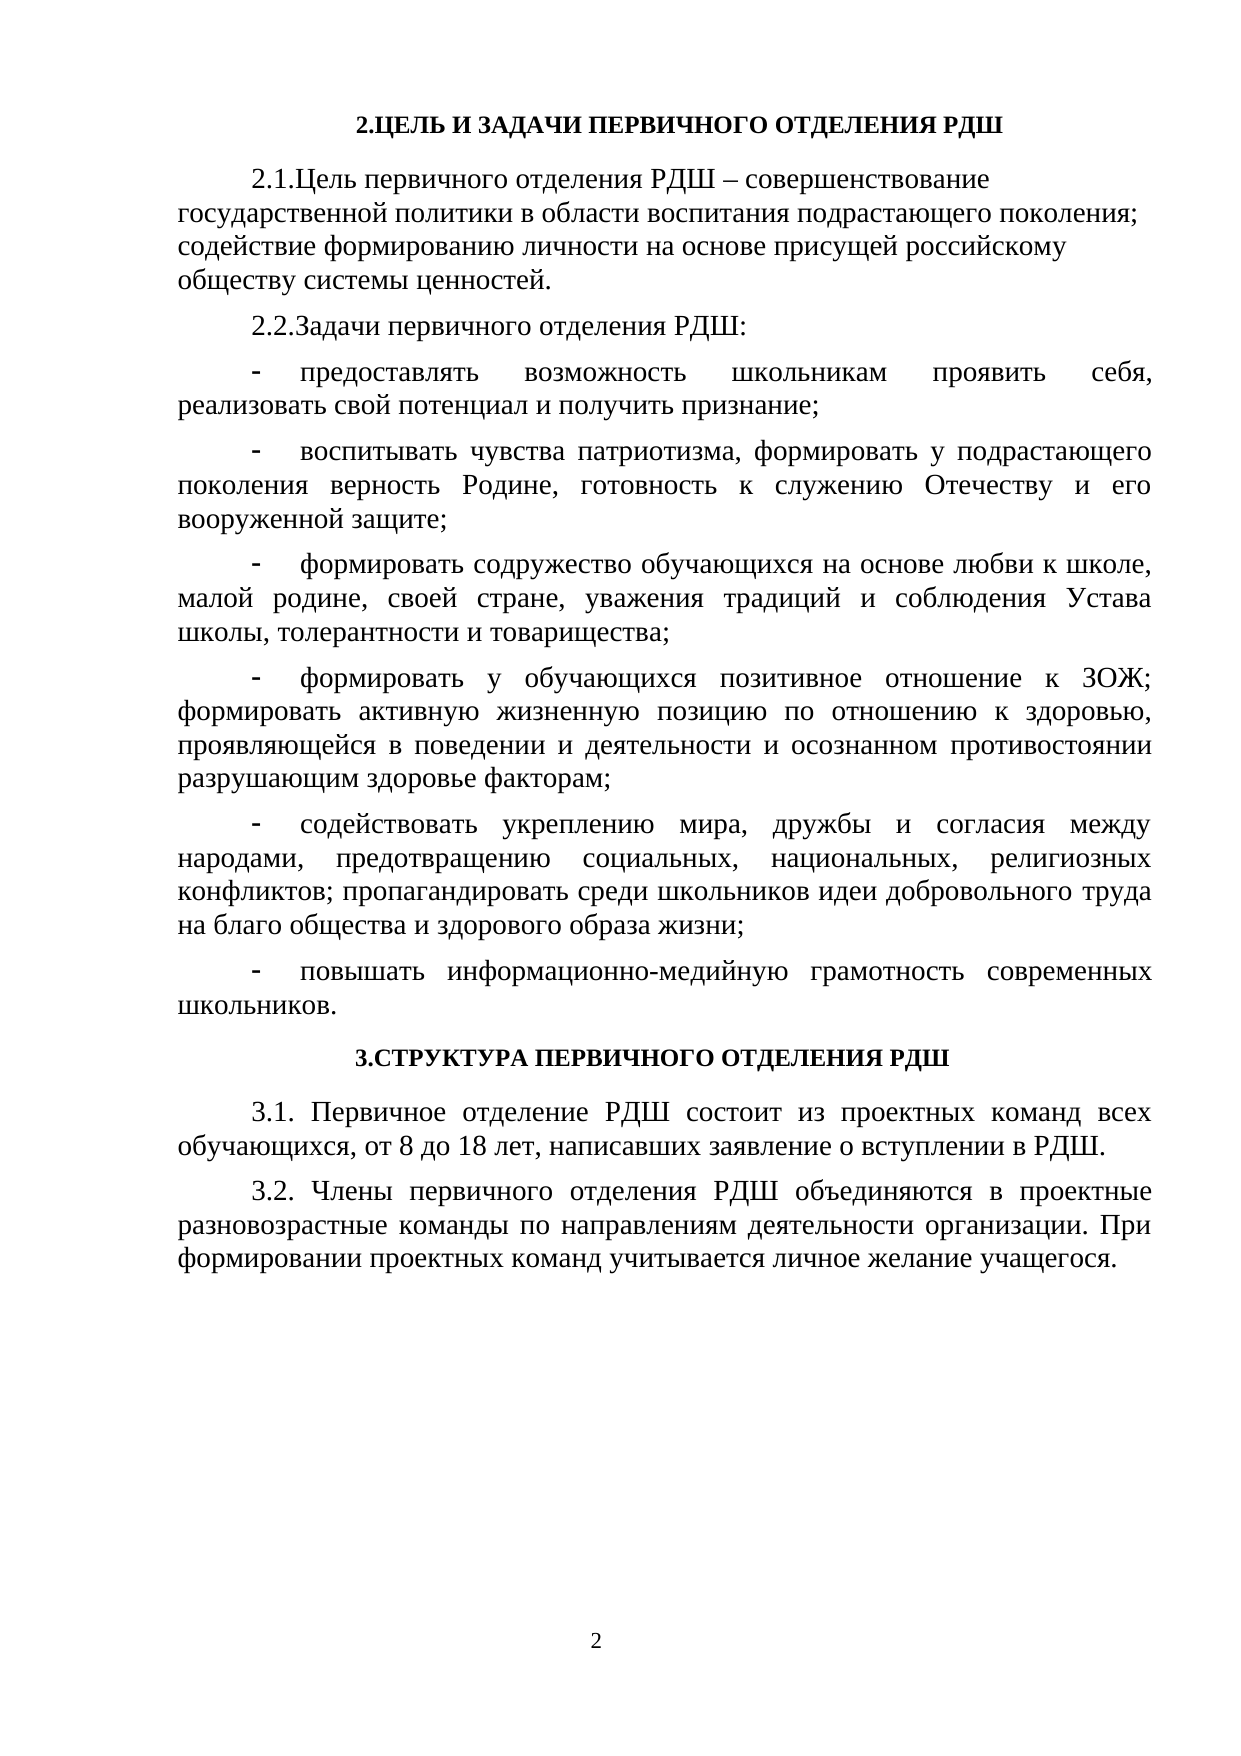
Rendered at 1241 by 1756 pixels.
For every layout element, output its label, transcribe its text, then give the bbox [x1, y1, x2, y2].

text 3.1. Первичное отделение РДШ состоит из проектных команд всех обучающихся, от 8 до 18 лет, написавших заявление о вступлении в РДШ. [177, 1094, 1152, 1161]
text 3.2. Члены первичного отделения РДШ объединяются в проектные разновозрастные команды по направлениям деятельности организации. При формировании проектных команд учитывается личное желание учащегося. [177, 1173, 1152, 1274]
list предоставлять возможность школьникам проявить себя, реализовать свой потенциал и получить признание; [177, 354, 1152, 421]
subtitle 2.ЦЕЛЬ И ЗАДАЧИ ПЕРВИЧНОГО ОТДЕЛЕНИЯ РДШ [312, 110, 1046, 139]
list содействовать укреплению мира, дружбы и согласия между народами, предотвращению социальных, национальных, религиозных конфликтов; пропагандировать среди школьников идеи добровольного труда на благо общества и здорового образа жизни; [177, 806, 1152, 941]
subtitle 3.СТРУКТУРА ПЕРВИЧНОГО ОТДЕЛЕНИЯ РДШ [177, 1043, 1053, 1072]
list 2.2.Задачи первичного отделения РДШ: [177, 308, 1192, 342]
list формировать содружество обучающихся на основе любви к школе, малой родине, своей стране, уважения традиций и соблюдения Устава школы, толерантности и товарищества; [177, 546, 1152, 647]
list формировать у обучающихся позитивное отношение к ЗОЖ; формировать активную жизненную позицию по отношению к здоровью, проявляющейся в поведении и деятельности и осознанном противостоянии разрушающим здоровье факторам; [177, 660, 1152, 794]
list 2.1.Цель первичного отделения РДШ – совершенствование государственной политики в области воспитания подрастающего поколения; содействие формированию личности на основе присущей российскому обществу системы ценностей. [177, 161, 1152, 295]
list воспитывать чувства патриотизма, формировать у подрастающего поколения верность Родине, готовность к служению Отечеству и его вооруженной защите; [177, 433, 1152, 534]
list повышать информационно-медийную грамотность современных школьников. [177, 953, 1152, 1020]
